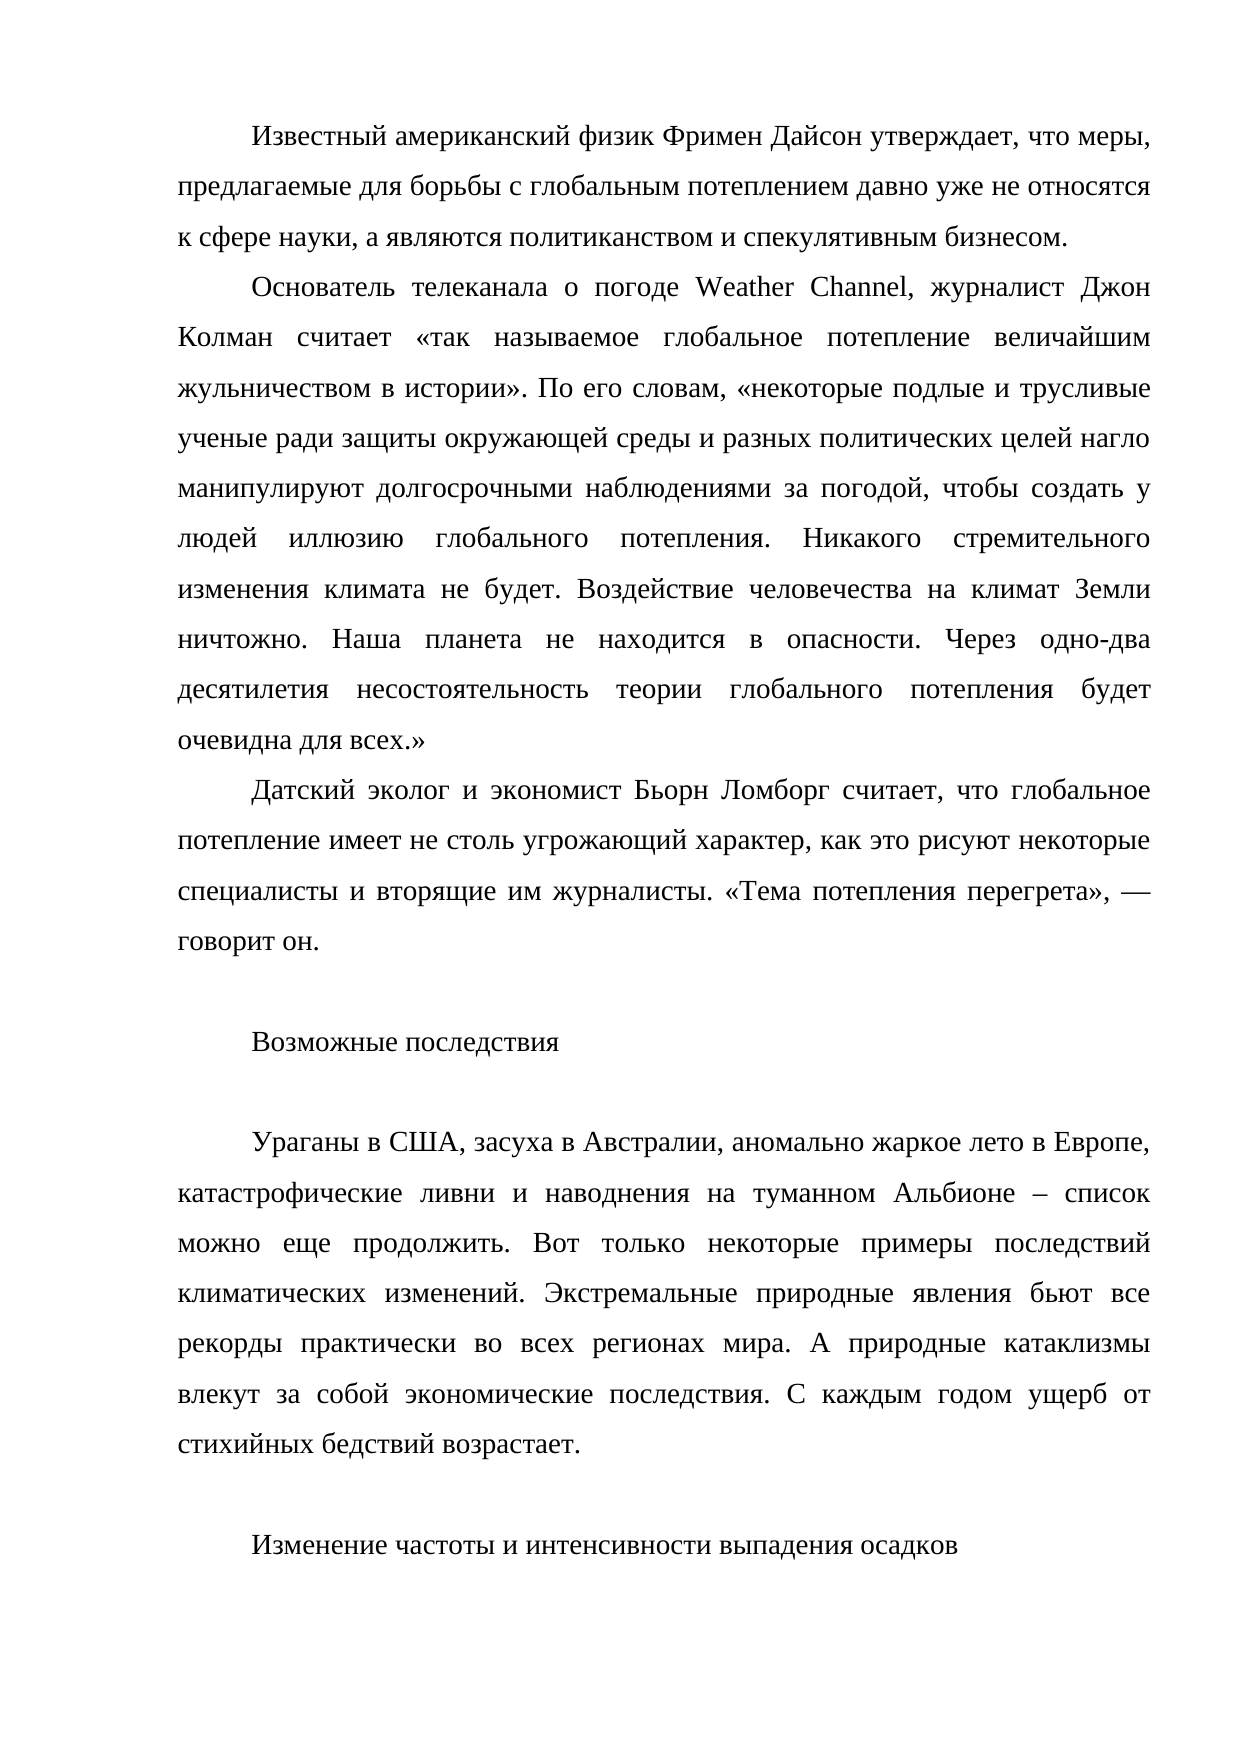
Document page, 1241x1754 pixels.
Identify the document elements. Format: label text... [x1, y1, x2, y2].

text Ураганы в США, засуха в Австралии, аномально жаркое лето в Европе, катастрофические ливни и наводнения на туманном Альбионе – список можно еще продолжить. Вот только некоторые примеры последствий климатических изменений. Экстремальные природные явления бьют все рекорды практически во всех регионах мира. А природные катаклизмы влекут за собой экономические последствия. С каждым годом ущерб от стихийных бедствий возрастает. [177, 1124, 1152, 1460]
text Основатель телеканала о погоде Weather Channel, журналист Джон Колман считает «так называемое глобальное потепление величайшим жульничеством в истории». По его словам, «некоторые подлые и трусливые ученые ради защиты окружающей среды и разных политических целей нагло манипулируют долгосрочными наблюдениями за погодой, чтобы создать у людей иллюзию глобального потепления. Никакого стремительного изменения климата не будет. Воздействие человечества на климат Земли ничтожно. Наша планета не находится в опасности. Через одно-два десятилетия несостоятельность теории глобального потепления будет очевидна для всех.» [177, 269, 1152, 755]
text Изменение частоты и интенсивности выпадения осадков [177, 1527, 1152, 1560]
text Известный американский физик Фримен Дайсон утверждает, что меры, предлагаемые для борьбы с глобальным потеплением давно уже не относятся к сфере науки, а являются политиканством и спекулятивным бизнесом. [177, 118, 1152, 252]
text Датский эколог и экономист Бьорн Ломборг считает, что глобальное потепление имеет не столь угрожающий характер, как это рисуют некоторые специалисты и вторящие им журналисты. «Тема потепления перегрета», — говорит он. [177, 772, 1152, 957]
text Возможные последствия [177, 1024, 1152, 1057]
